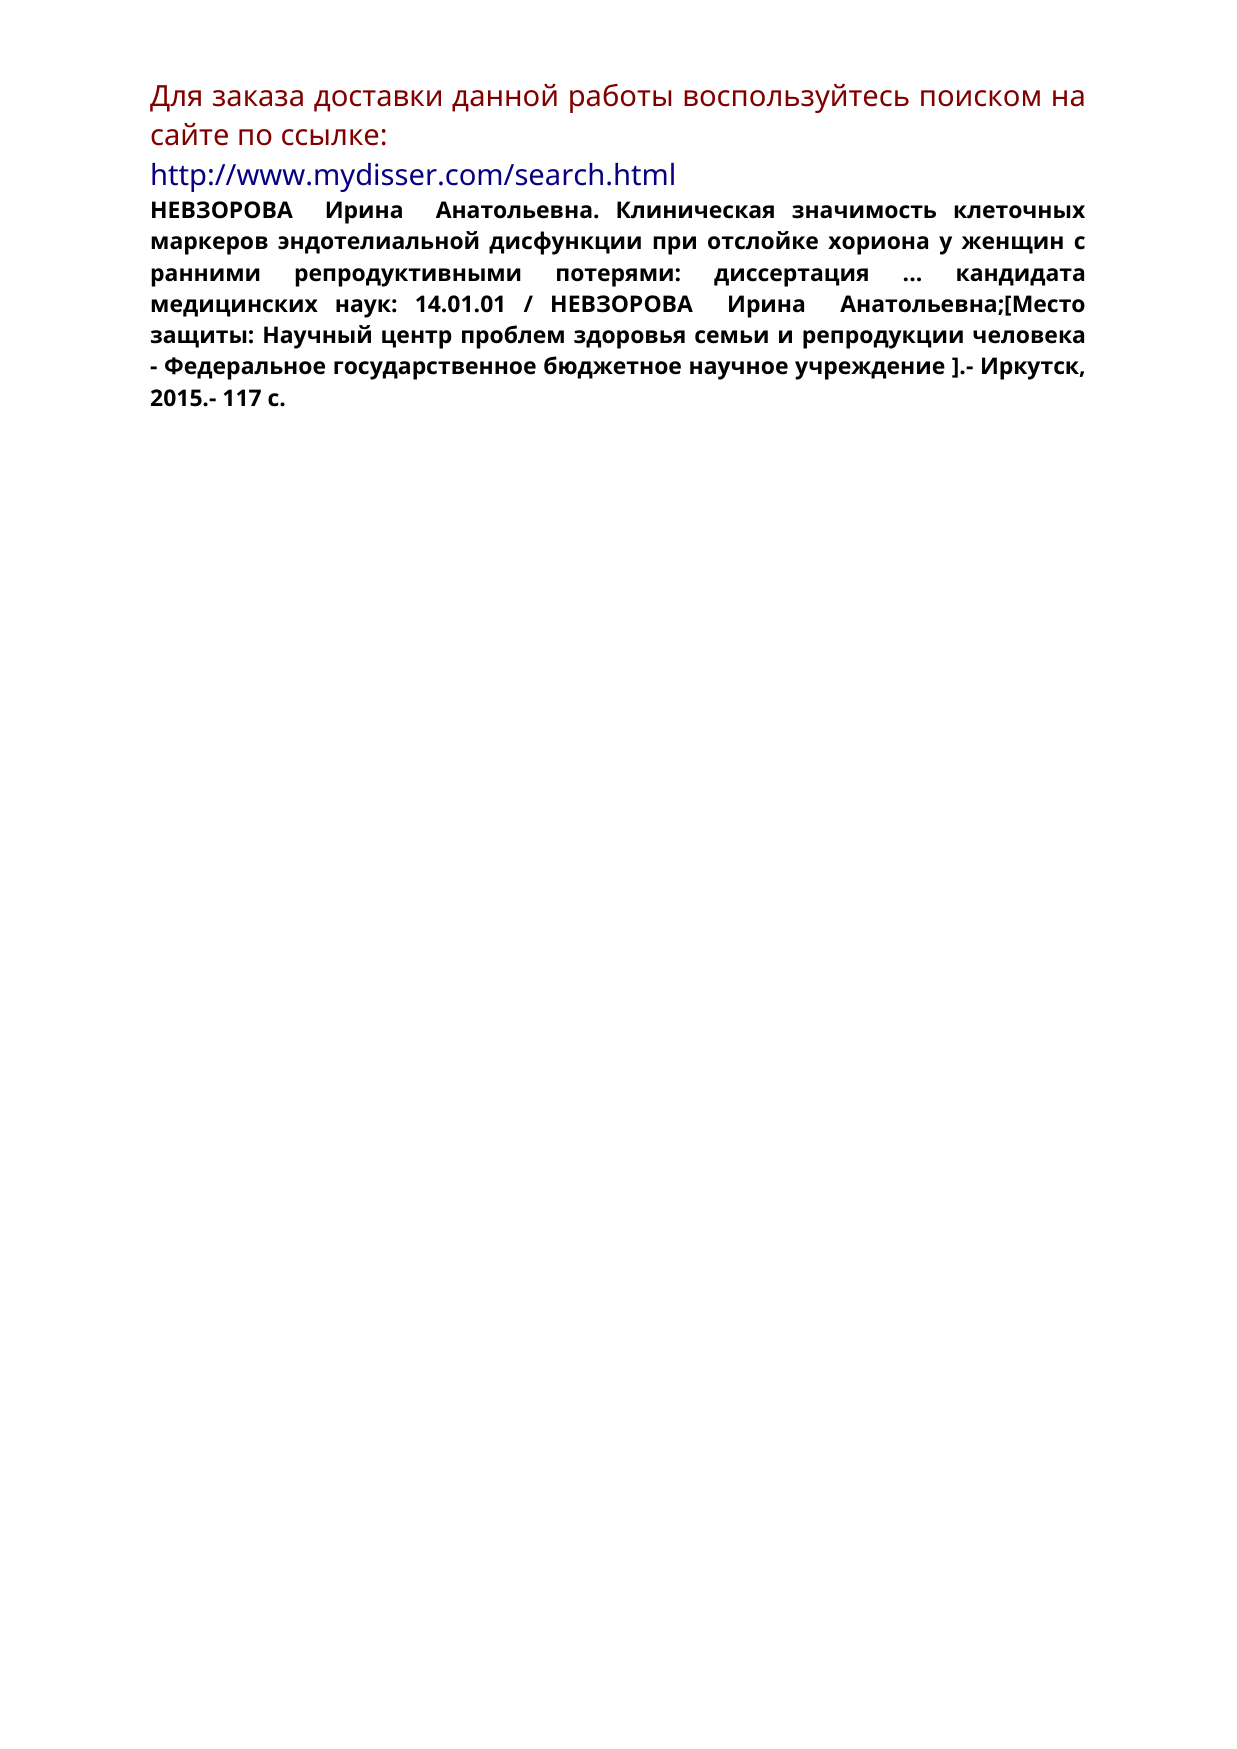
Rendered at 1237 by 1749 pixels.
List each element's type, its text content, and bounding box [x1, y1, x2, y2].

text НЕВЗОРОВА Ирина Анатольевна. Клиническая значимость клеточных маркеров эндотелиальной дисфункции при отслойке хориона у женщин с ранними репродуктивными потерями: диссертация ... кандидата медицинских наук: 14.01.01 / НЕВЗОРОВА Ирина Анатольевна;[Место защиты: Научный центр проблем здоровья семьи и репродукции человека - Федеральное государственное бюджетное научное учреждение ].- Иркутск, 2015.- 117 с. [150, 194, 1086, 413]
